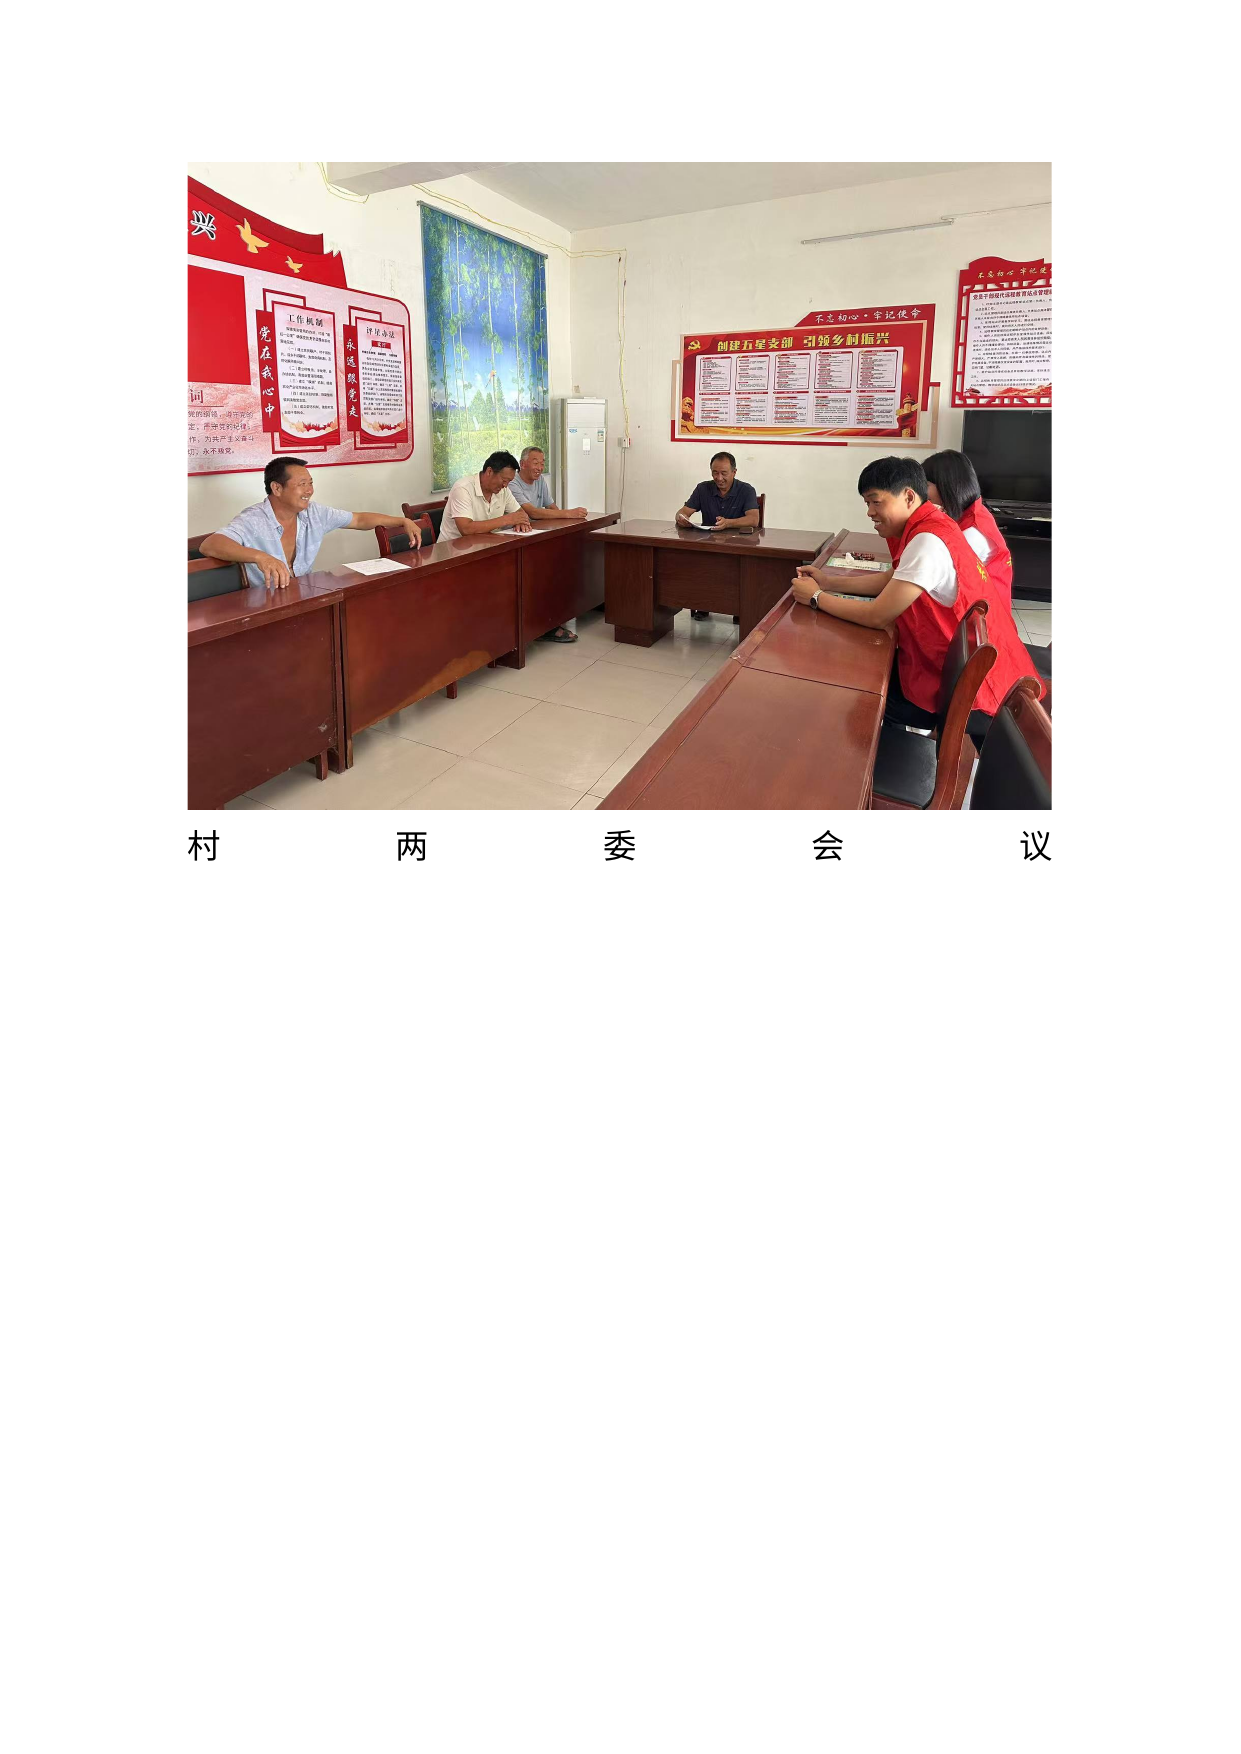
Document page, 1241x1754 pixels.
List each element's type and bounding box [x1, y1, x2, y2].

text [187, 162, 1053, 877]
picture [187, 162, 1052, 810]
